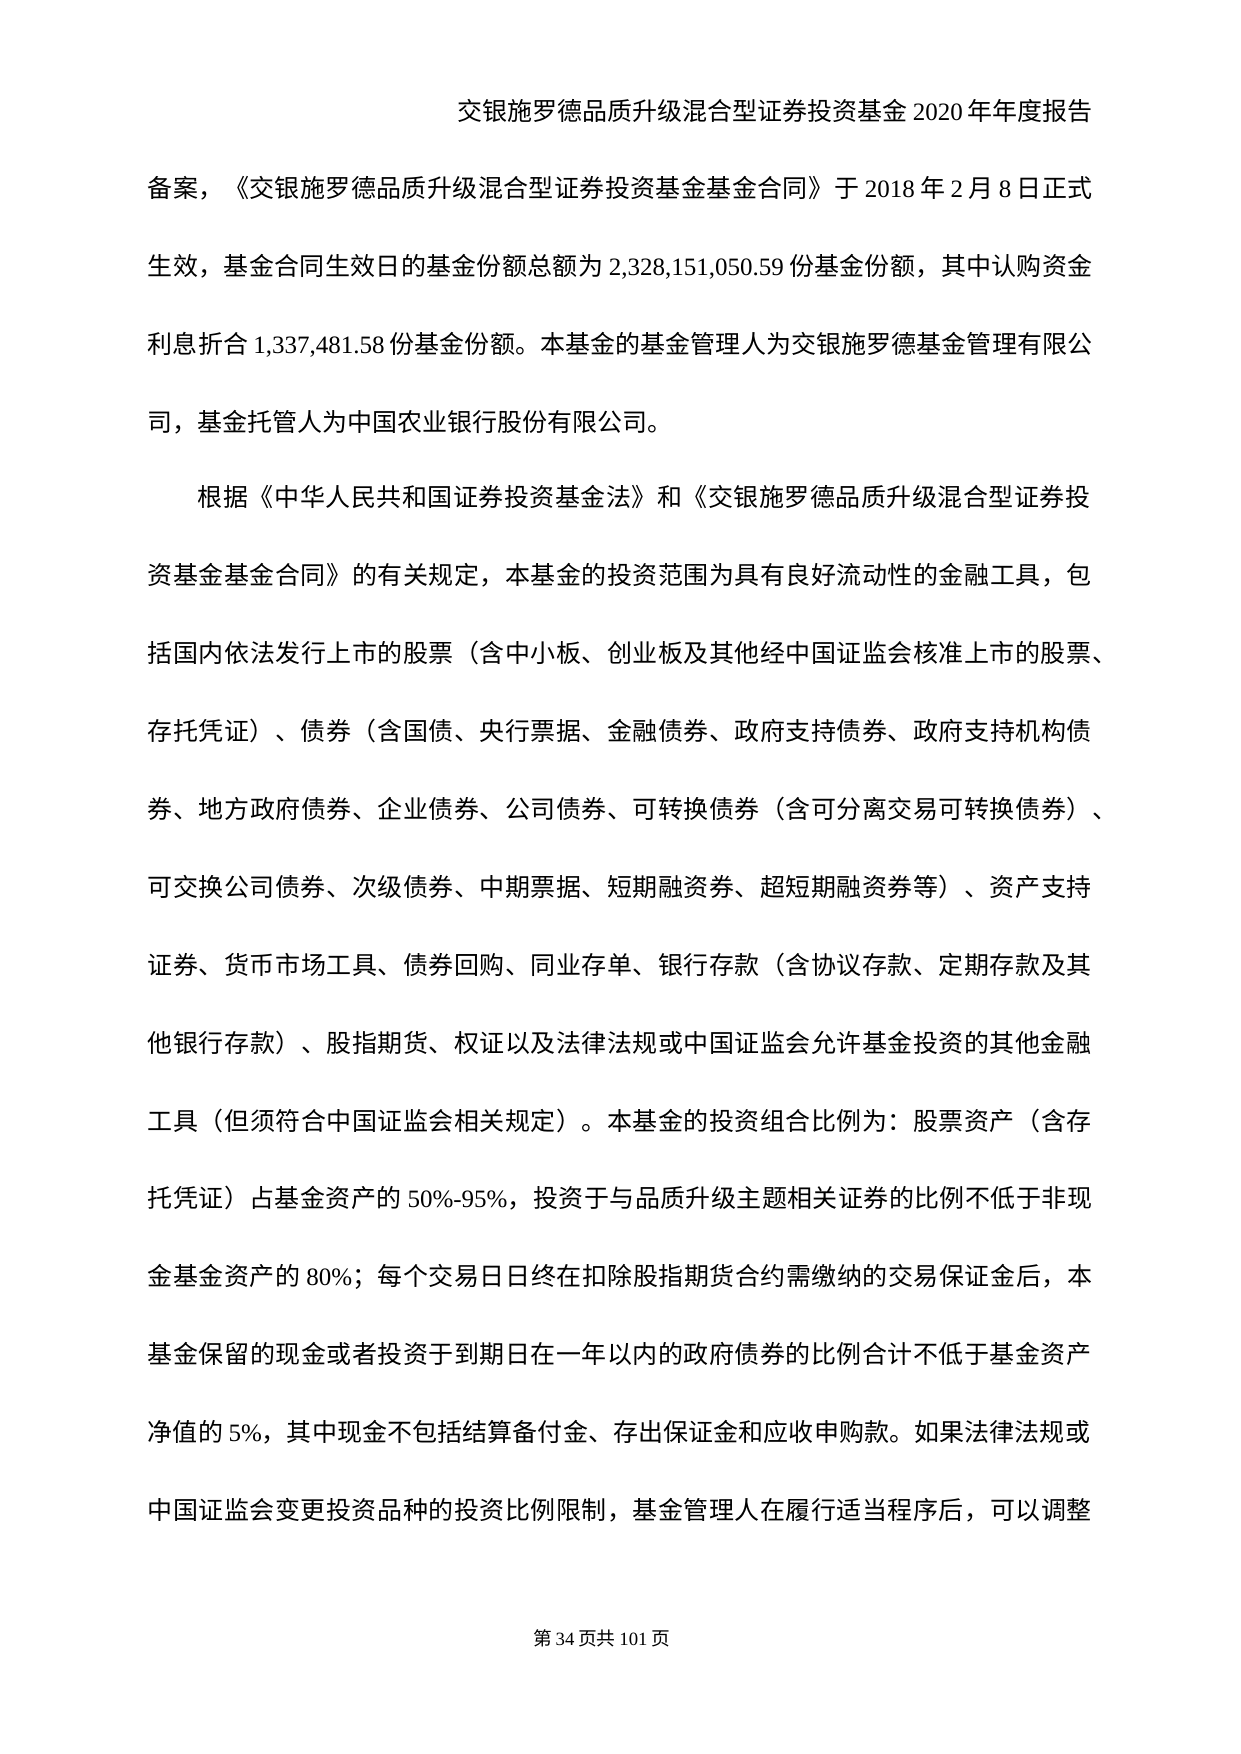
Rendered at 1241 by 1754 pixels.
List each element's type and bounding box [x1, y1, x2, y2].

text [148, 463, 1092, 1541]
text [148, 154, 1092, 453]
